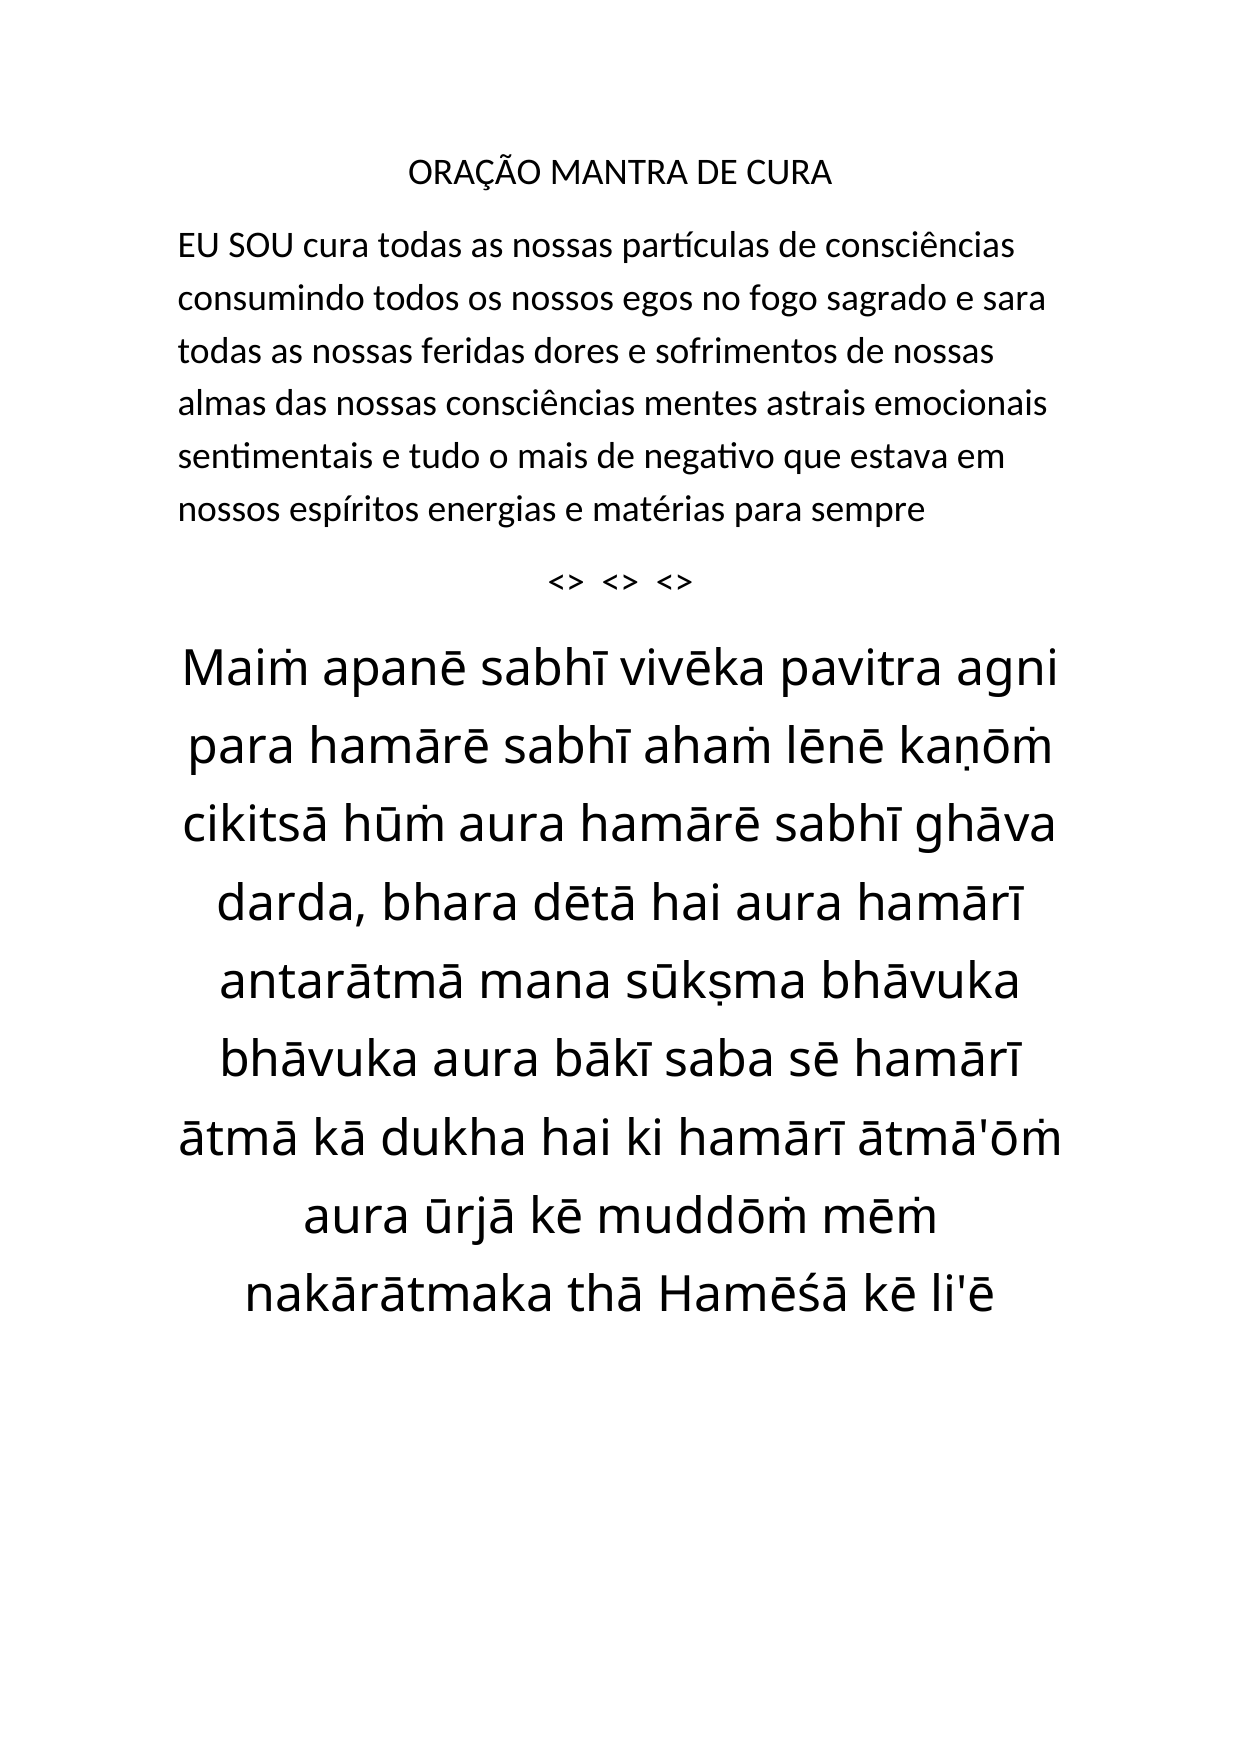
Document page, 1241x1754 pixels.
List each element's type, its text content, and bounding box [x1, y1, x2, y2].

text Maiṁ apanē sabhī vivēka pavitra agni para hamārē sabhī ahaṁ lēnē kaṇōṁ cikitsā hūṁ aura hamārē sabhī ghāva darda, bhara dētā hai aura hamārī antarātmā mana sūkṣma bhāvuka bhāvuka aura bākī saba sē hamārī ātmā kā dukha hai ki hamārī ātmā'ōṁ aura ūrjā kē muddōṁ mēṁ nakārātmaka thā Hamēśā kē li'ē [177, 632, 1063, 1327]
text EU SOU cura todas as nossas partículas de consciências consumindo todos os nossos egos no fogo sagrado e sara todas as nossas feridas dores e sofrimentos de nossas almas das nossas consciências mentes astrais emocionais sentimentais e tudo o mais de negativo que estava em nossos espíritos energias e matérias para sempre [177, 221, 1063, 531]
text ORAÇÃO MANTRA DE CURA [177, 148, 1063, 193]
text <> <> <> [177, 558, 1063, 604]
